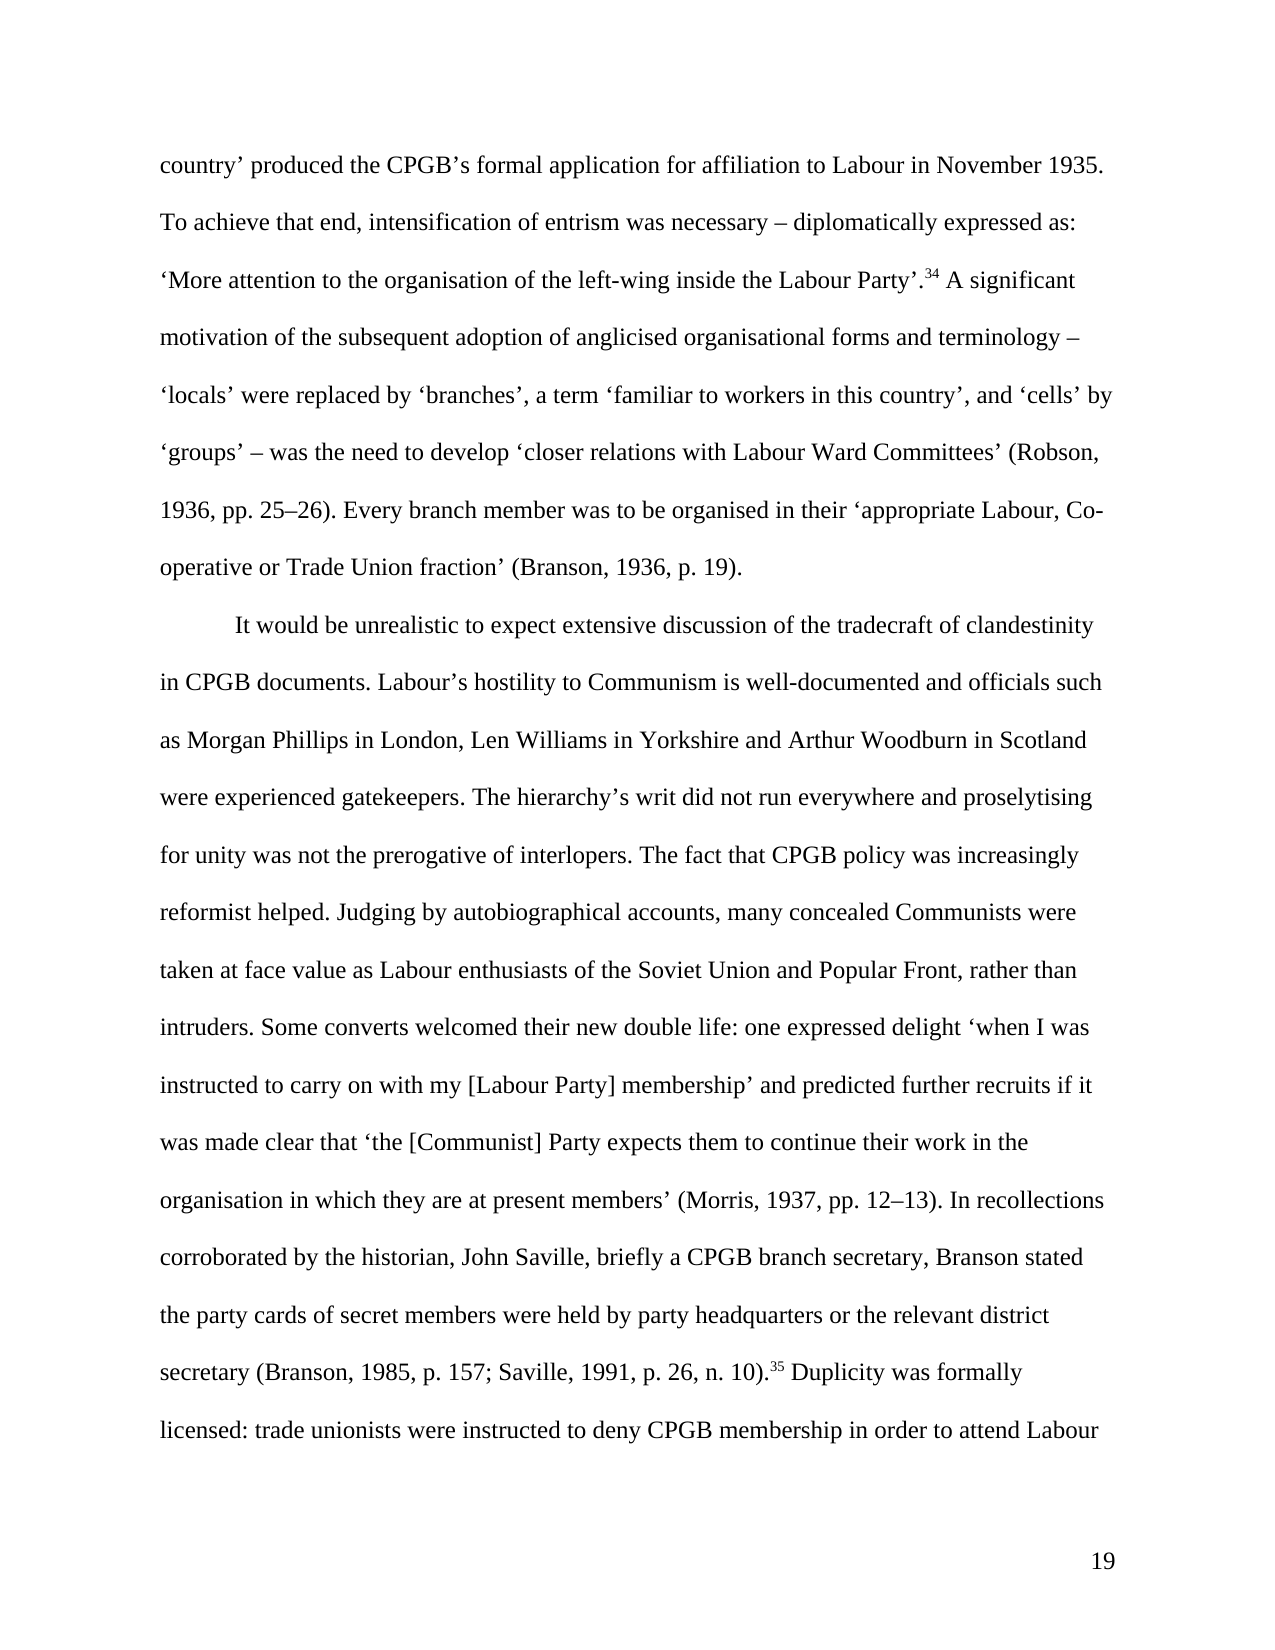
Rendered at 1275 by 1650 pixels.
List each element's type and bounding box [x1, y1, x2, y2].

text [159, 150, 1116, 581]
text [159, 610, 1116, 1444]
